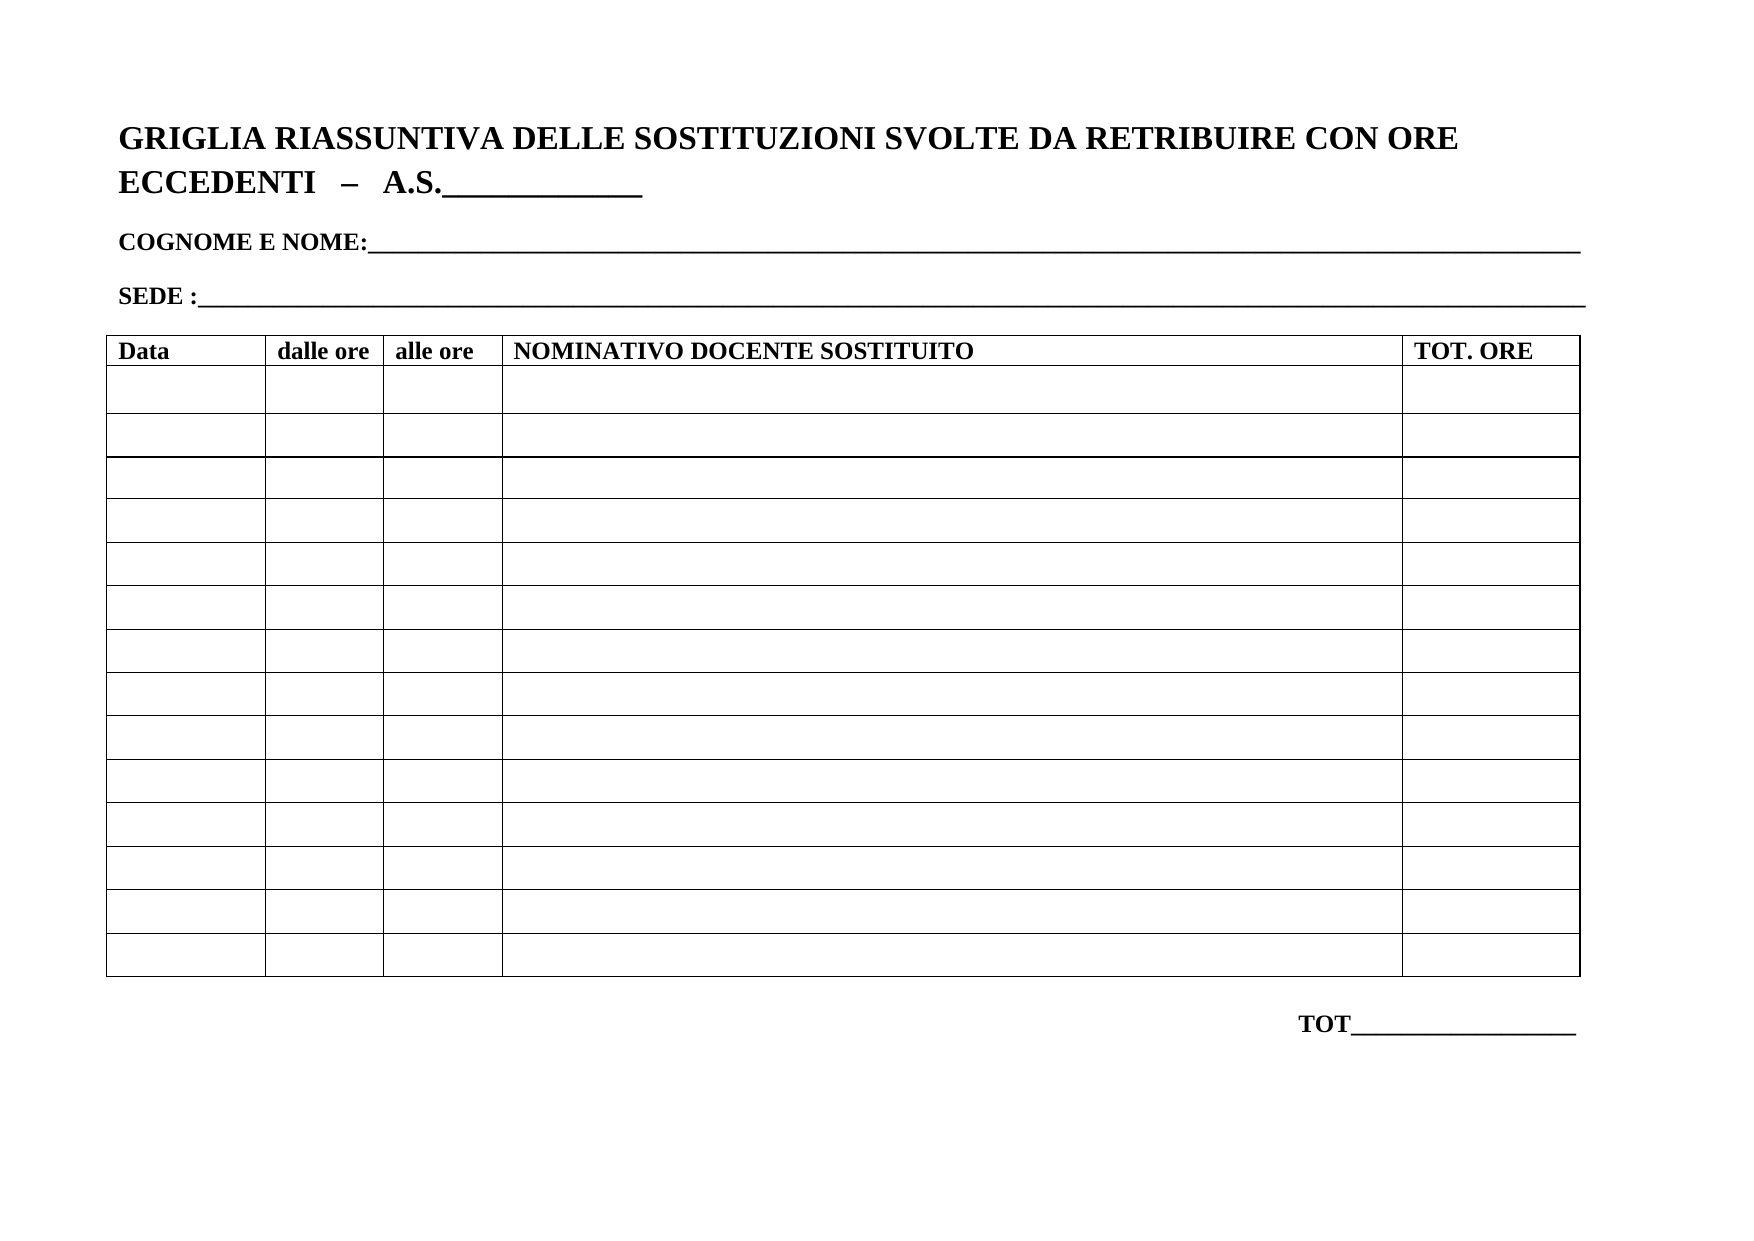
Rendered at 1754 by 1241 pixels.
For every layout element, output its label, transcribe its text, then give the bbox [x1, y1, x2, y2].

table_cell [1403, 366, 1579, 412]
table_cell [107, 499, 265, 542]
table_cell [503, 586, 1402, 629]
table_cell [1403, 803, 1579, 846]
text SEDE :_______________________________________________________________________________________________________________ [118, 281, 1606, 310]
table_cell [266, 847, 383, 889]
table_cell [107, 716, 265, 759]
table_cell [503, 543, 1402, 585]
table_cell [107, 934, 265, 976]
table_cell [1403, 458, 1579, 498]
table_cell [1403, 847, 1579, 889]
table_cell [384, 934, 502, 976]
table_cell [107, 847, 265, 889]
table_cell [107, 673, 265, 715]
table_cell [384, 366, 502, 412]
table_cell [266, 543, 383, 585]
table_cell [503, 934, 1402, 976]
table_header Data [107, 336, 265, 364]
table_cell [384, 414, 502, 456]
table_cell [1403, 499, 1579, 542]
table_cell [503, 890, 1402, 933]
table_cell [503, 458, 1402, 498]
table_header TOT. ORE [1403, 336, 1579, 364]
table_cell [503, 716, 1402, 759]
table_cell [1403, 934, 1579, 976]
table_cell [384, 890, 502, 933]
table_cell [503, 673, 1402, 715]
table_cell [384, 847, 502, 889]
table_cell [384, 803, 502, 846]
table_cell [107, 803, 265, 846]
table_cell [107, 890, 265, 933]
table_header alle ore [384, 336, 502, 364]
table_cell [107, 414, 265, 456]
table_cell [384, 586, 502, 629]
table_cell [1403, 543, 1579, 585]
table_cell [1403, 414, 1579, 456]
table_cell [503, 847, 1402, 889]
table_cell [266, 934, 383, 976]
table_cell [503, 414, 1402, 456]
table_cell [384, 543, 502, 585]
table_cell [107, 586, 265, 629]
table_cell [266, 414, 383, 456]
table_cell [266, 630, 383, 672]
table_cell [266, 499, 383, 542]
text GRIGLIA RIASSUNTIVA DELLE SOSTITUZIONI SVOLTE DA RETRIBUIRE CON ORE ECCEDENTI – A.S.____________ [118, 118, 1606, 201]
table_cell [503, 366, 1402, 412]
table_cell [384, 630, 502, 672]
text COGNOME E NOME:_________________________________________________________________________________________________ [118, 227, 1606, 256]
table_cell [107, 543, 265, 585]
table_cell [266, 586, 383, 629]
table_cell [503, 630, 1402, 672]
table_cell [1403, 630, 1579, 672]
table_cell [384, 458, 502, 498]
table_cell [503, 499, 1402, 542]
table_cell [503, 760, 1402, 802]
table_cell [384, 673, 502, 715]
table_cell [503, 803, 1402, 846]
table_cell [266, 716, 383, 759]
table_cell [384, 760, 502, 802]
table_cell [107, 760, 265, 802]
table_header NOMINATIVO DOCENTE SOSTITUITO [503, 336, 1402, 364]
table_header dalle ore [266, 336, 383, 364]
table_cell [266, 890, 383, 933]
table_cell [1403, 760, 1579, 802]
table_cell [107, 630, 265, 672]
table_cell [384, 499, 502, 542]
table_cell [107, 366, 265, 412]
table_cell [266, 458, 383, 498]
table_cell [266, 803, 383, 846]
table_cell [266, 366, 383, 412]
text TOT__________________ [118, 977, 1606, 1038]
table_cell [1403, 890, 1579, 933]
table_cell [1403, 586, 1579, 629]
table_cell [1403, 673, 1579, 715]
table_cell [266, 760, 383, 802]
table_cell [384, 716, 502, 759]
table_cell [1403, 716, 1579, 759]
table_cell [266, 673, 383, 715]
table_cell [107, 458, 265, 498]
